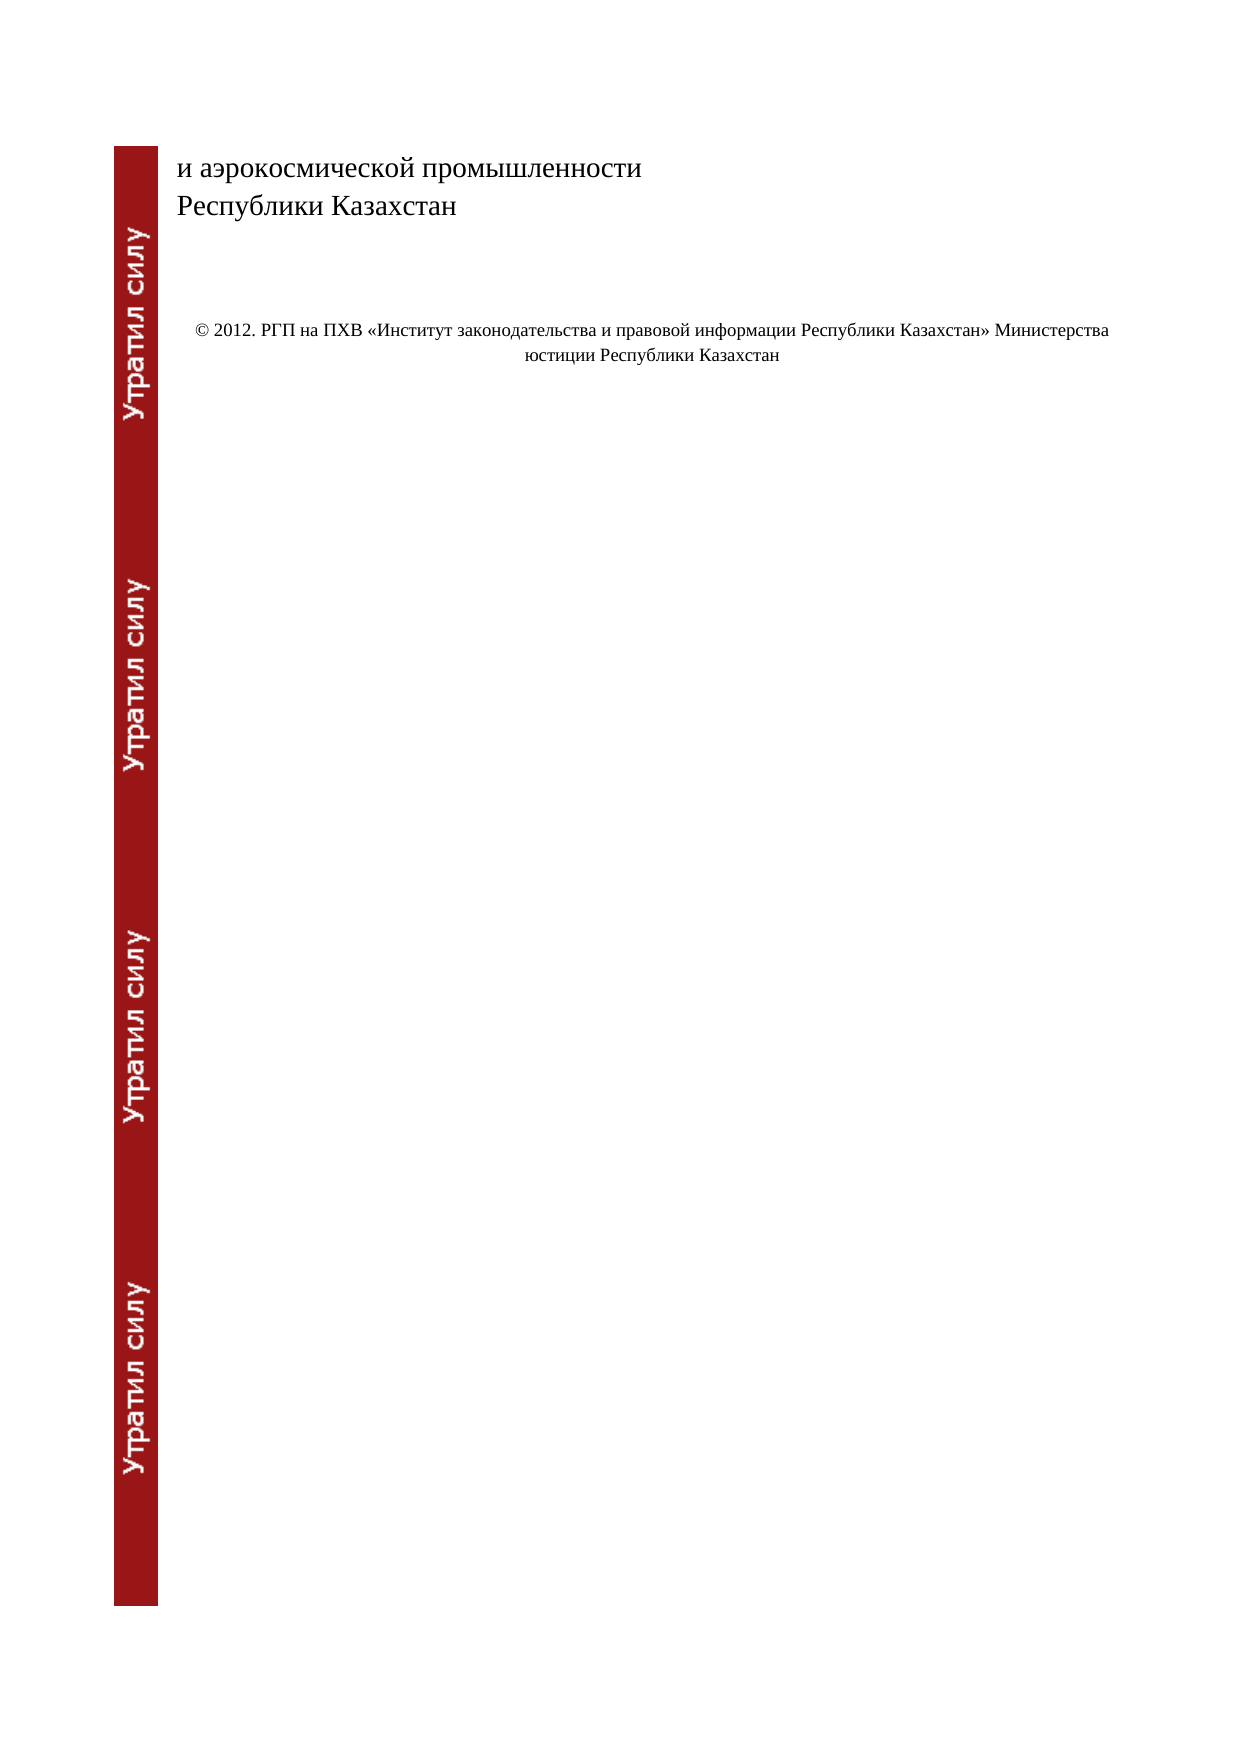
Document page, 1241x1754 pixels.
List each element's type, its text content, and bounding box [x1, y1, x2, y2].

text © 2012. РГП на ПХВ «Институт законодательства и правовой информации Республики Казахстан» Министерства юстиции Республики Казахстан [112, 319, 1128, 365]
picture [114, 222, 158, 319]
text и аэрокосмической промышленности [112, 150, 1128, 183]
picture [114, 365, 158, 1606]
picture [114, 183, 158, 188]
picture [114, 146, 158, 150]
text Республики Казахстан [112, 188, 1128, 222]
